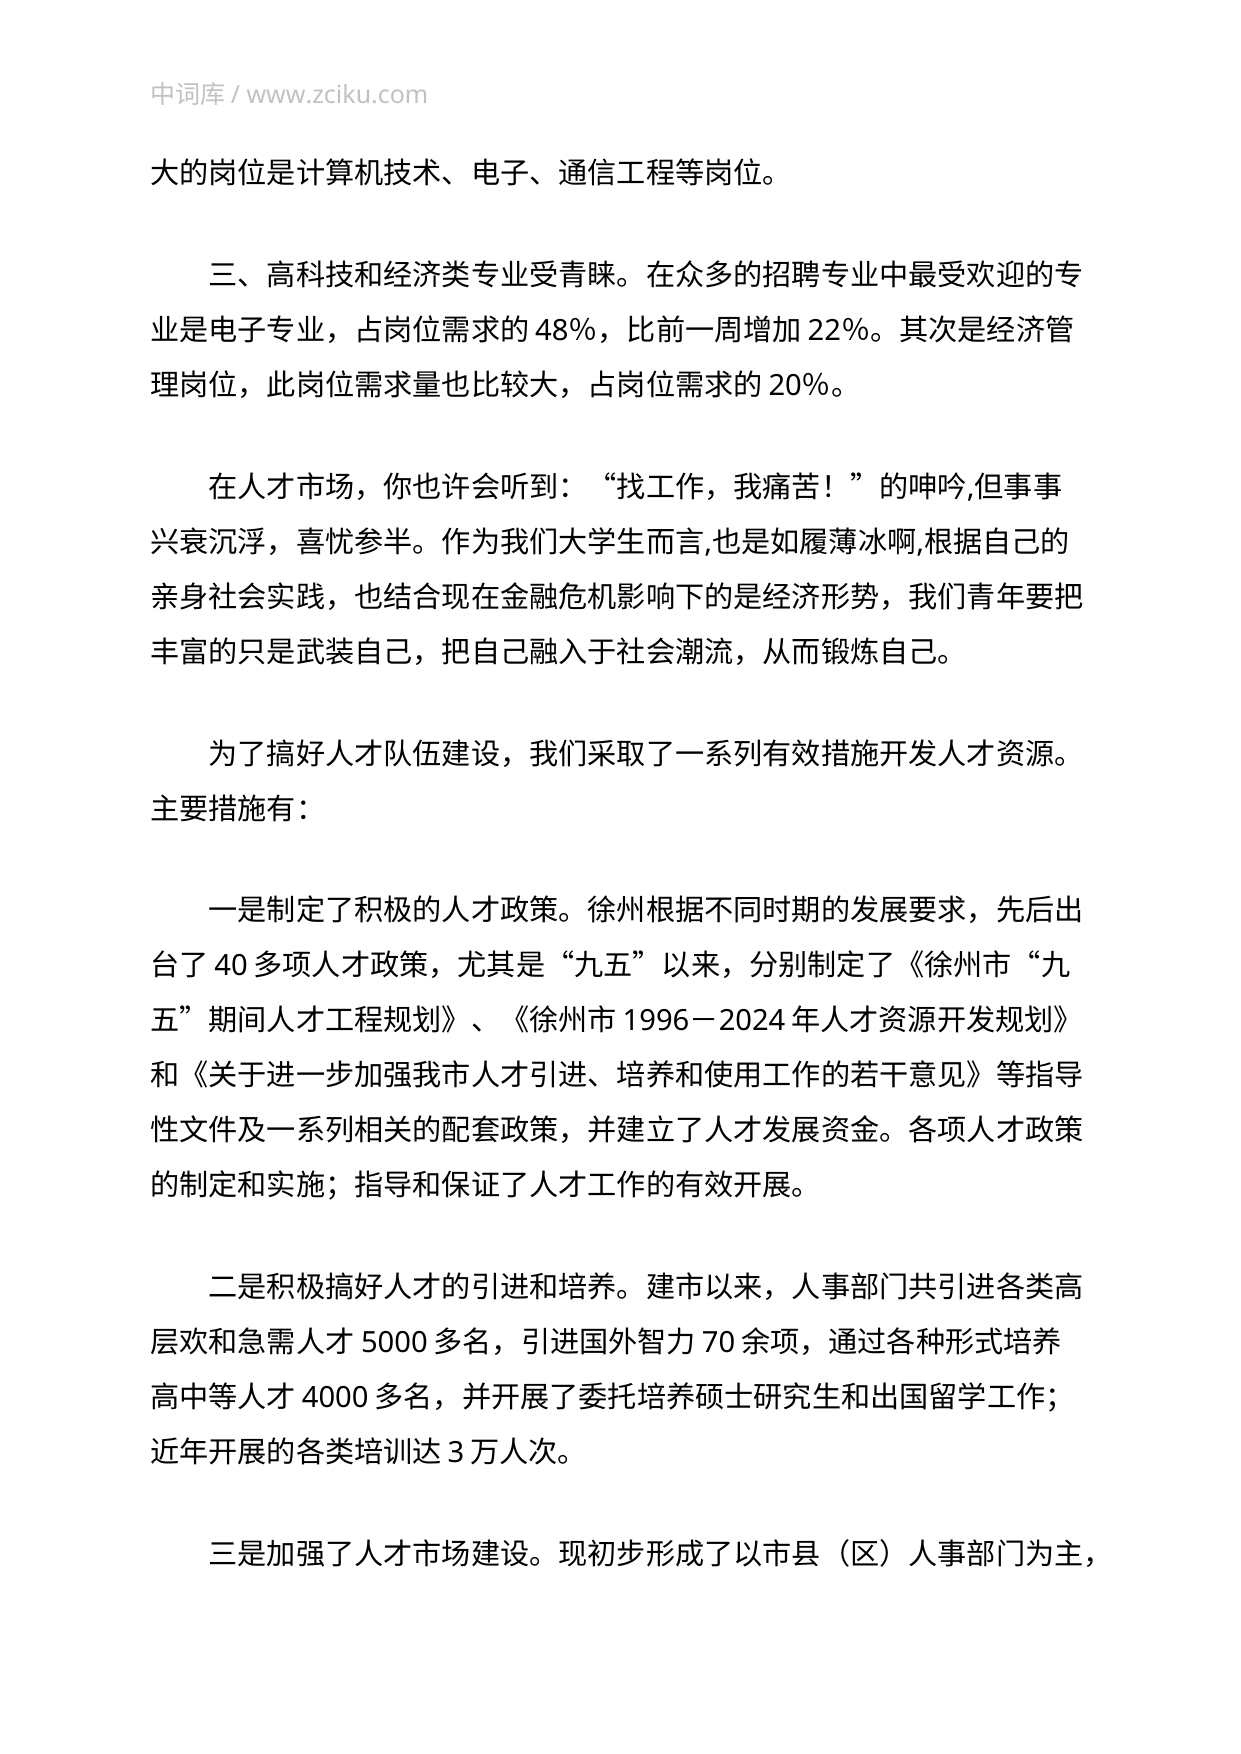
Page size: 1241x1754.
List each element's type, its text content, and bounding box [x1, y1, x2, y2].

text 在人才市场，你也许会听到：“找工作，我痛苦！”的呻吟,但事事兴衰沉浮，喜忧参半。作为我们大学生而言,也是如履薄冰啊,根据自己的亲身社会实践，也结合现在金融危机影响下的是经济形势，我们青年要把丰富的只是武装自己，把自己融入于社会潮流，从而锻炼自己。 [150, 464, 1090, 671]
text 一是制定了积极的人才政策。徐州根据不同时期的发展要求，先后出台了40多项人才政策，尤其是“九五”以来，分别制定了《徐州市“九五”期间人才工程规划》、《徐州市1996－2024年人才资源开发规划》和《关于进一步加强我市人才引进、培养和使用工作的若干意见》等指导性文件及一系列相关的配套政策，并建立了人才发展资金。各项人才政策的制定和实施；指导和保证了人才工作的有效开展。 [150, 887, 1090, 1204]
text 为了搞好人才队伍建设，我们采取了一系列有效措施开发人才资源。主要措施有： [150, 730, 1090, 827]
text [150, 150, 1090, 192]
text 三、高科技和经济类专业受青睐。在众多的招聘专业中最受欢迎的专业是电子专业，占岗位需求的48％，比前一周增加22％。其次是经济管理岗位，此岗位需求量也比较大，占岗位需求的20％。 [150, 252, 1090, 404]
text 二是积极搞好人才的引进和培养。建市以来，人事部门共引进各类高层欢和急需人才 5000多名，引进国外智力70余项，通过各种形式培养高中等人才4000多名，并开展了委托培养硕士研究生和出国留学工作；近年开展的各类培训达3万人次。 [150, 1263, 1090, 1471]
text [150, 1530, 1090, 1573]
